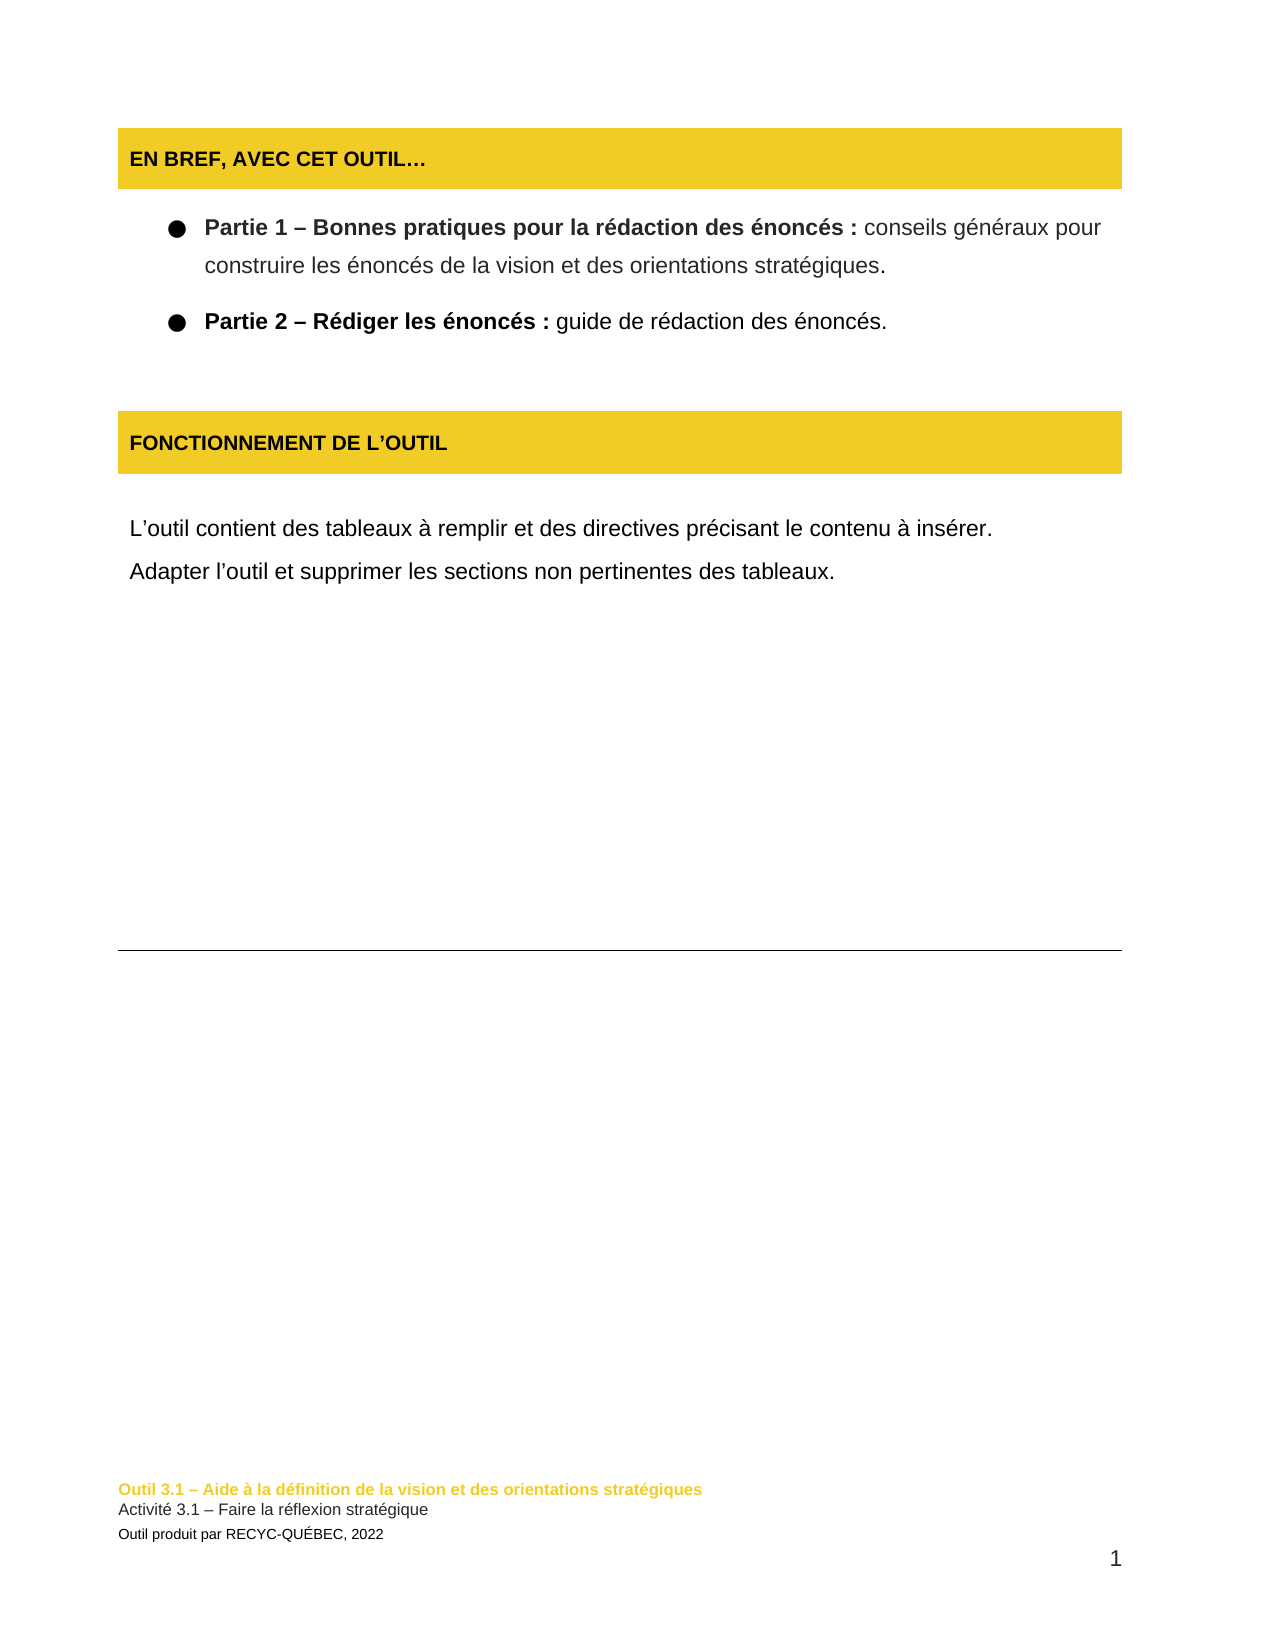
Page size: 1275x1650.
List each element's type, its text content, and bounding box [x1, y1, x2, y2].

table_header FONCTIONNEMENT DE L’OUTIL [118, 411, 1122, 474]
table_cell L’outil contient des tableaux à remplir et des directives précisant le contenu à insérer. Adapter l’outil et supprimer les sections non pertinentes des tableaux. [118, 475, 1122, 950]
table_header EN BREF, AVEC CET OUTIL… [118, 128, 1122, 189]
table_cell Partie 1 – Bonnes pratiques pour la rédaction des énoncés : conseils généraux pour construire les énoncés de la vision et des orientations stratégiques. Partie 2 – Rédiger les énoncés : guide de rédaction des énoncés. [118, 189, 1122, 358]
